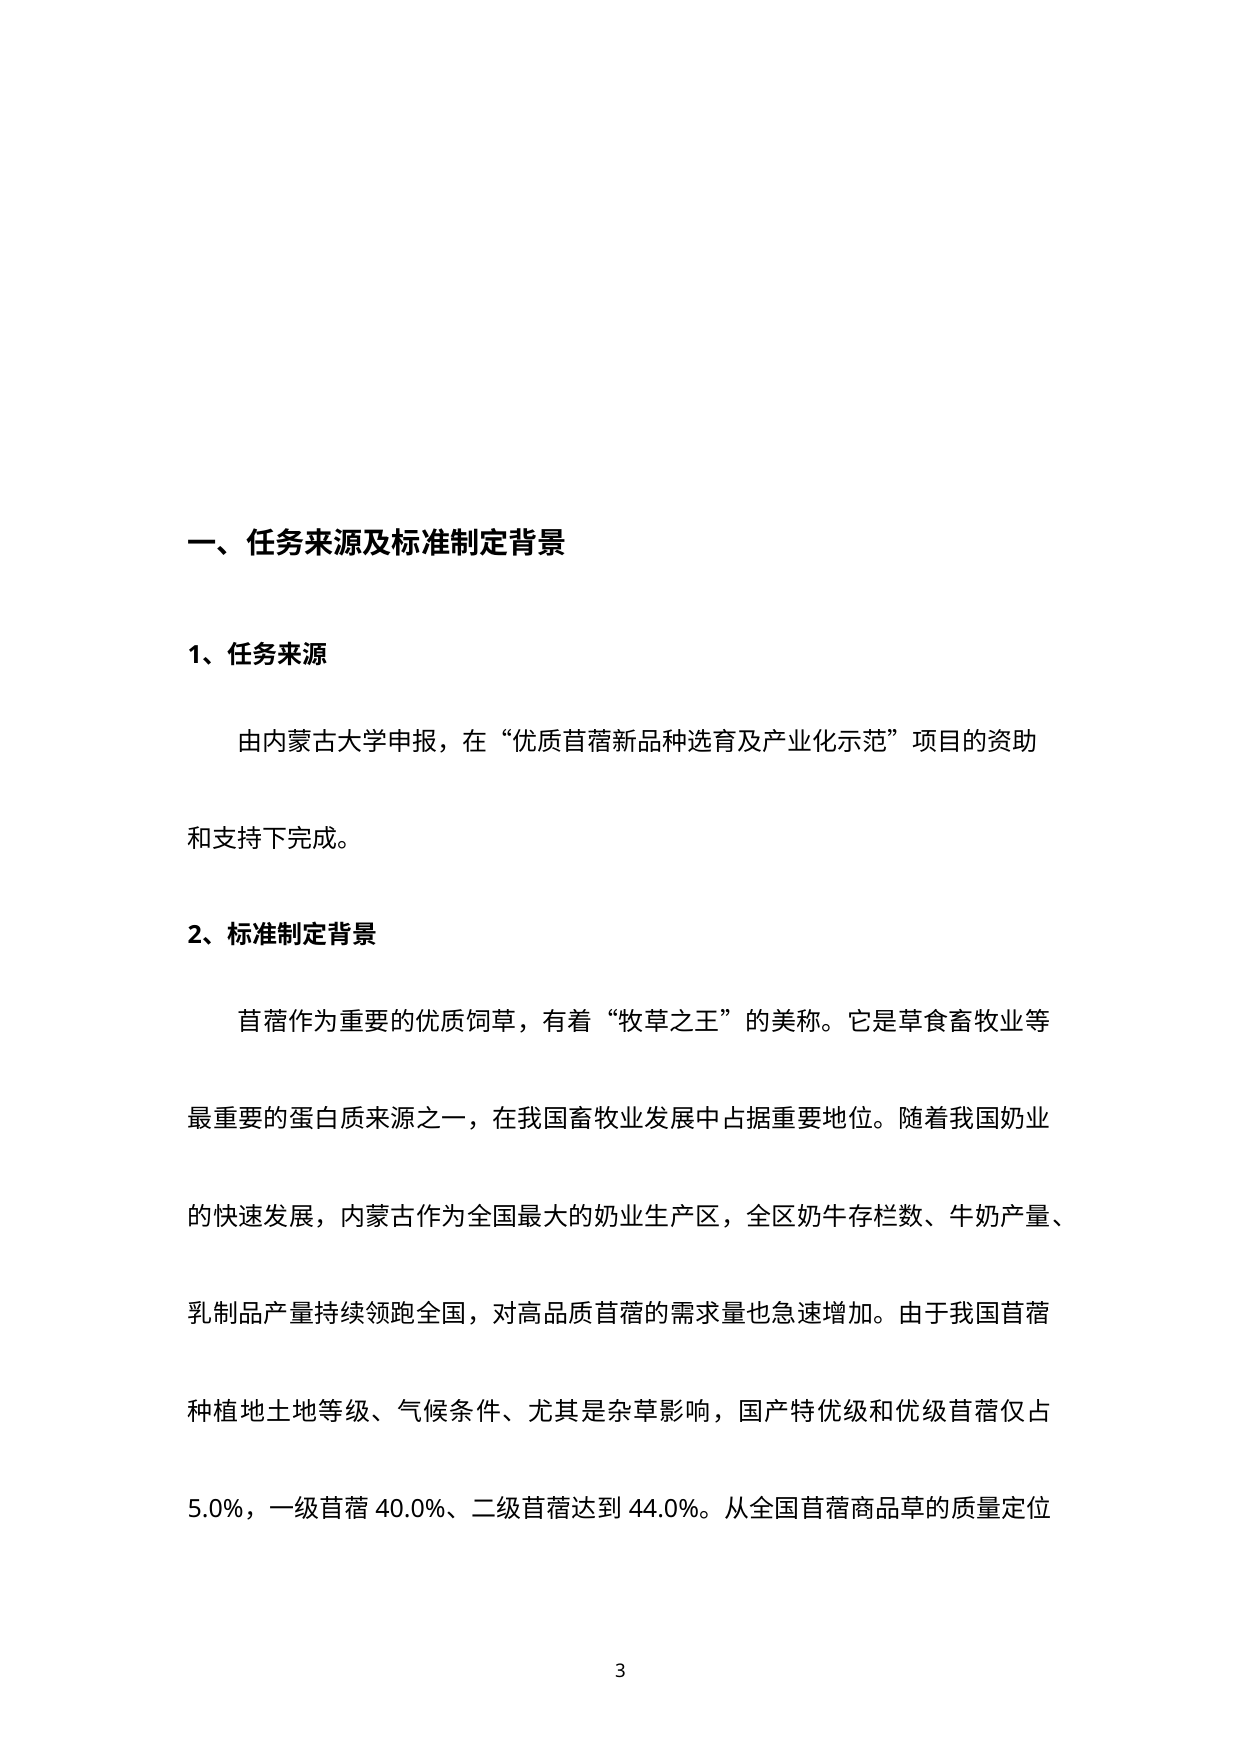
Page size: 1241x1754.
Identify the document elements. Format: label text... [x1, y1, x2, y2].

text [187, 987, 1053, 1539]
text 1、任务来源 [187, 620, 1053, 685]
text 由内蒙古大学申报，在“优质苜蓿新品种选育及产业化示范”项目的资助和支持下完成。 [187, 707, 1053, 869]
text 2、标准制定背景 [187, 900, 1053, 965]
subtitle 一、任务来源及标准制定背景 [187, 508, 1030, 573]
